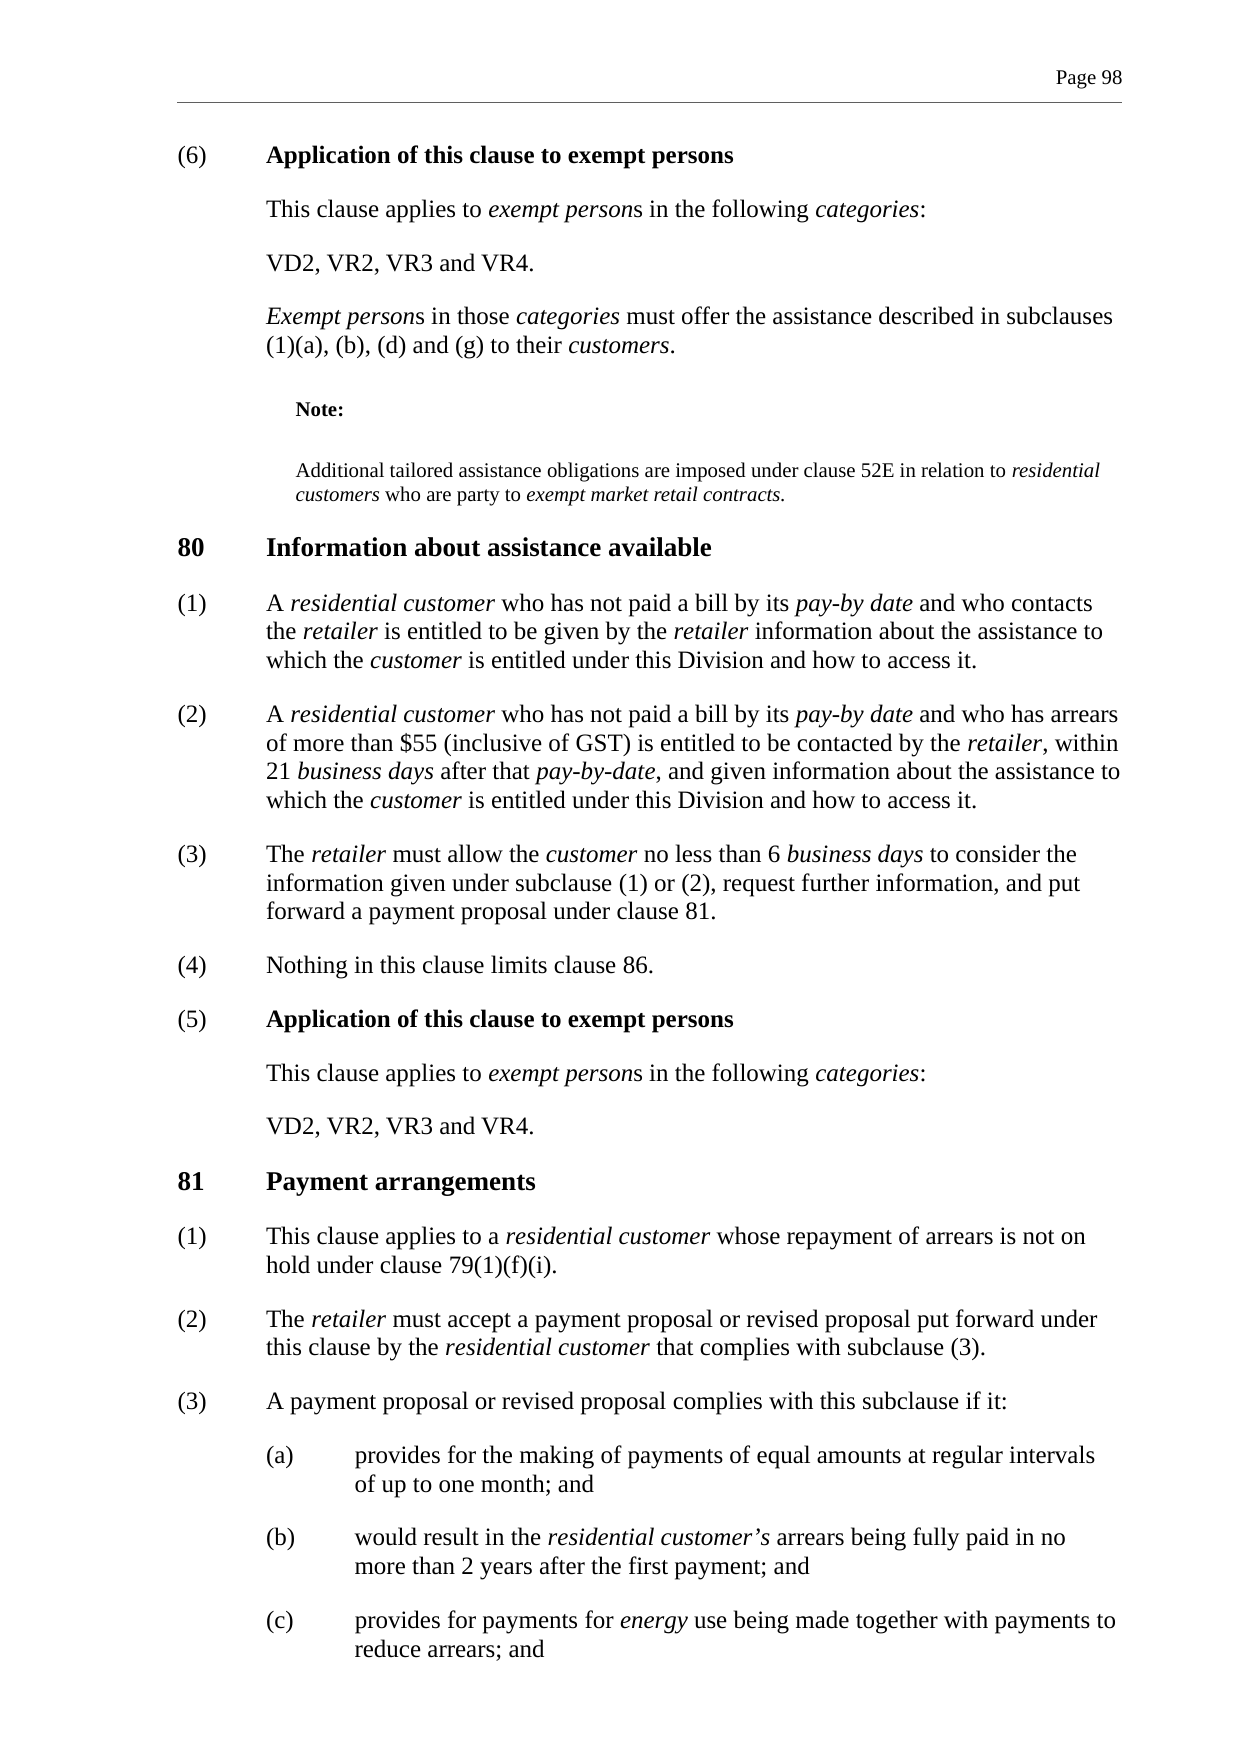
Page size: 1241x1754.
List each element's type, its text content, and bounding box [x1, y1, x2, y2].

text Exempt persons in those categories must offer the assistance described in subclauses (1)(a), (b), (d) and (g) to their customers. [266, 301, 1122, 359]
text This clause applies to exempt persons in the following categories: [266, 1058, 1122, 1086]
text Information about assistance available [177, 531, 1122, 563]
text Additional tailored assistance obligations are imposed under clause 52E in relation to residential customers who are party to exempt market retail contracts. [295, 458, 1122, 506]
text A residential customer who has not paid a bill by its pay-by date and who has arrears of more than $55 (inclusive of GST) is entitled to be contacted by the retailer, within 21 business days after that pay-by-date, and given information about the assistance to which the customer is entitled under this Division and how to access it. [177, 699, 1122, 814]
text A residential customer who has not paid a bill by its pay-by date and who contacts the retailer is entitled to be given by the retailer information about the assistance to which the customer is entitled under this Division and how to access it. [177, 588, 1122, 674]
text VD2, VR2, VR3 and VR4. [266, 248, 1122, 276]
text provides for payments for energy use being made together with payments to reduce arrears; and [266, 1605, 1122, 1662]
text VD2, VR2, VR3 and VR4. [266, 1111, 1122, 1140]
text Nothing in this clause limits clause 86. [177, 950, 1122, 979]
text Note: [295, 397, 1122, 421]
text A payment proposal or revised proposal complies with this subclause if it: [177, 1386, 1122, 1415]
text Application of this clause to exempt persons [177, 1004, 1122, 1033]
text The retailer must accept a payment proposal or revised proposal put forward under this clause by the residential customer that complies with subclause (3). [177, 1304, 1122, 1361]
text Payment arrangements [177, 1165, 1122, 1196]
text This clause applies to a residential customer whose repayment of arrears is not on hold under clause 79(1)(f)(i). [177, 1221, 1122, 1279]
text would result in the residential customer’s arrears being fully paid in no more than 2 years after the first payment; and [266, 1522, 1122, 1580]
text provides for the making of payments of equal amounts at regular intervals of up to one month; and [266, 1440, 1122, 1497]
text Application of this clause to exempt persons [177, 140, 1122, 169]
text This clause applies to exempt persons in the following categories: [266, 194, 1122, 223]
text The retailer must allow the customer no less than 6 business days to consider the information given under subclause (1) or (2), request further information, and put forward a payment proposal under clause 81. [177, 839, 1122, 925]
